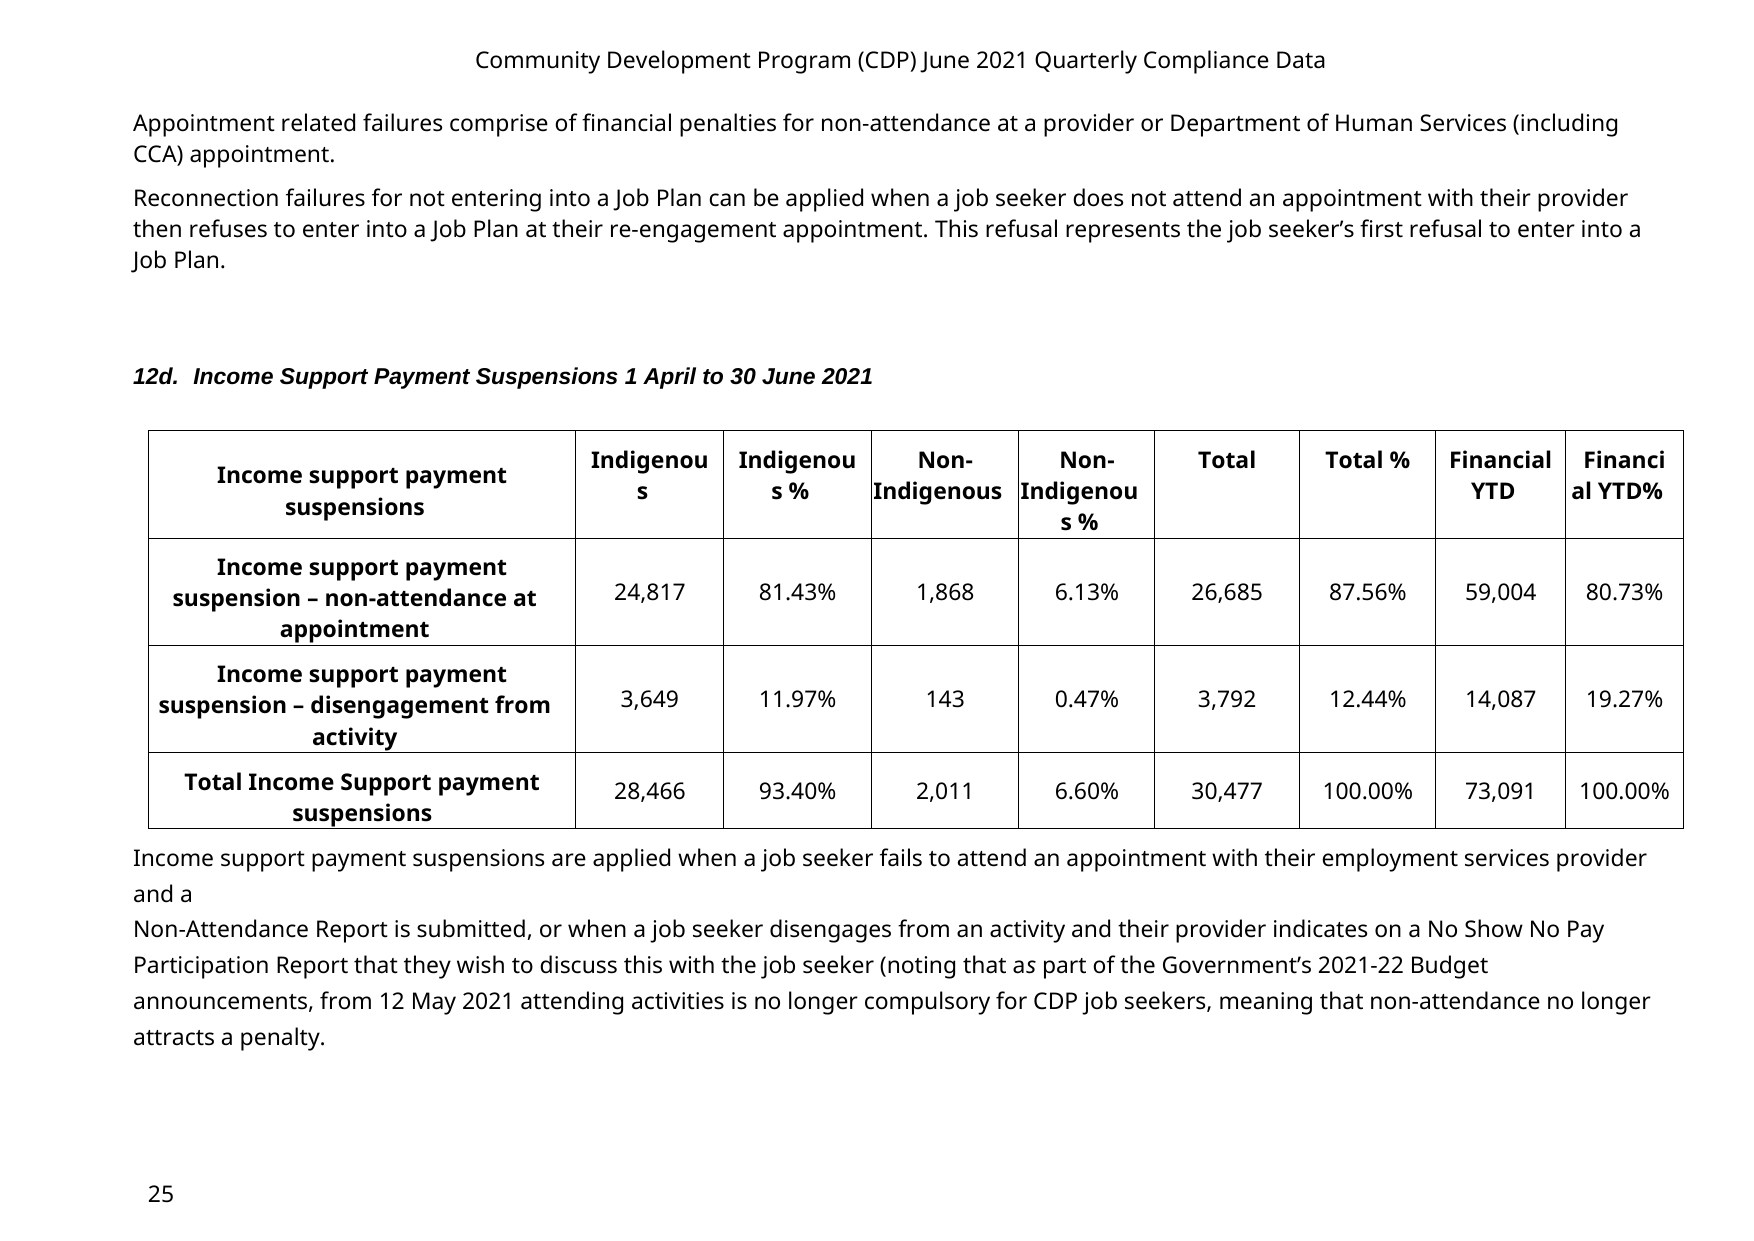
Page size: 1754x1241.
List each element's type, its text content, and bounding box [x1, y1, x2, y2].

text Appointment related failures comprise of financial penalties for non-attendance at a provider or Department of Human Services (including CCA) appointment. [133, 107, 1654, 169]
table_cell 143 [872, 646, 1018, 752]
table_cell 28,466 [576, 753, 723, 828]
subtitle 12d. Income Support Payment Suspensions 1 April to 30 June 2021 [133, 363, 1654, 425]
table_cell 24,817 [576, 539, 723, 645]
table_cell 30,477 [1155, 753, 1299, 828]
table_cell 14,087 [1436, 646, 1565, 752]
table_cell 12.44% [1300, 646, 1435, 752]
table_cell Income support payment suspension – non-attendance at appointment [149, 539, 575, 645]
table_cell 100.00% [1300, 753, 1435, 828]
table_header Total [1155, 431, 1299, 537]
table_cell 81.43% [724, 539, 871, 645]
table_cell 6.13% [1019, 539, 1154, 645]
table_cell 80.73% [1566, 539, 1683, 645]
table_cell 93.40% [724, 753, 871, 828]
table_header Indigenous [576, 431, 723, 537]
table_cell 100.00% [1566, 753, 1683, 828]
table_cell 3,649 [576, 646, 723, 752]
table_cell 26,685 [1155, 539, 1299, 645]
table_header Indigenous % [724, 431, 871, 537]
table_header Financial YTD% [1566, 431, 1683, 537]
table_cell 0.47% [1019, 646, 1154, 752]
table_cell 2,011 [872, 753, 1018, 828]
table_cell 59,004 [1436, 539, 1565, 645]
table_header Non- Indigenous [872, 431, 1018, 537]
text Income support payment suspensions are applied when a job seeker fails to attend an appointment with their employment services provider and a Non-Attendance Report is submitted, or when a job seeker disengages from an activity and their provider indicates on a No Show No Pay Participation Report that they wish to discuss this with the job seeker (noting that as part of the Government’s 2021-22 Budget announcements, from 12 May 2021 attending activities is no longer compulsory for CDP job seekers, meaning that non-attendance no longer attracts a penalty. [133, 842, 1654, 1052]
table_cell Income support payment suspension – disengagement from activity [149, 646, 575, 752]
table_cell 11.97% [724, 646, 871, 752]
table_header Income support payment suspensions [149, 431, 575, 537]
table_cell Total Income Support payment suspensions [149, 753, 575, 828]
text Reconnection failures for not entering into a Job Plan can be applied when a job seeker does not attend an appointment with their provider then refuses to enter into a Job Plan at their re-engagement appointment. This refusal represents the job seeker’s first refusal to enter into a Job Plan. [133, 182, 1654, 338]
table_cell 19.27% [1566, 646, 1683, 752]
table_header Financial YTD [1436, 431, 1565, 537]
table_cell 3,792 [1155, 646, 1299, 752]
table_cell 87.56% [1300, 539, 1435, 645]
table_cell 6.60% [1019, 753, 1154, 828]
table_cell 1,868 [872, 539, 1018, 645]
table_header Non- Indigenous % [1019, 431, 1154, 537]
table_cell 73,091 [1436, 753, 1565, 828]
table_header Total % [1300, 431, 1435, 537]
